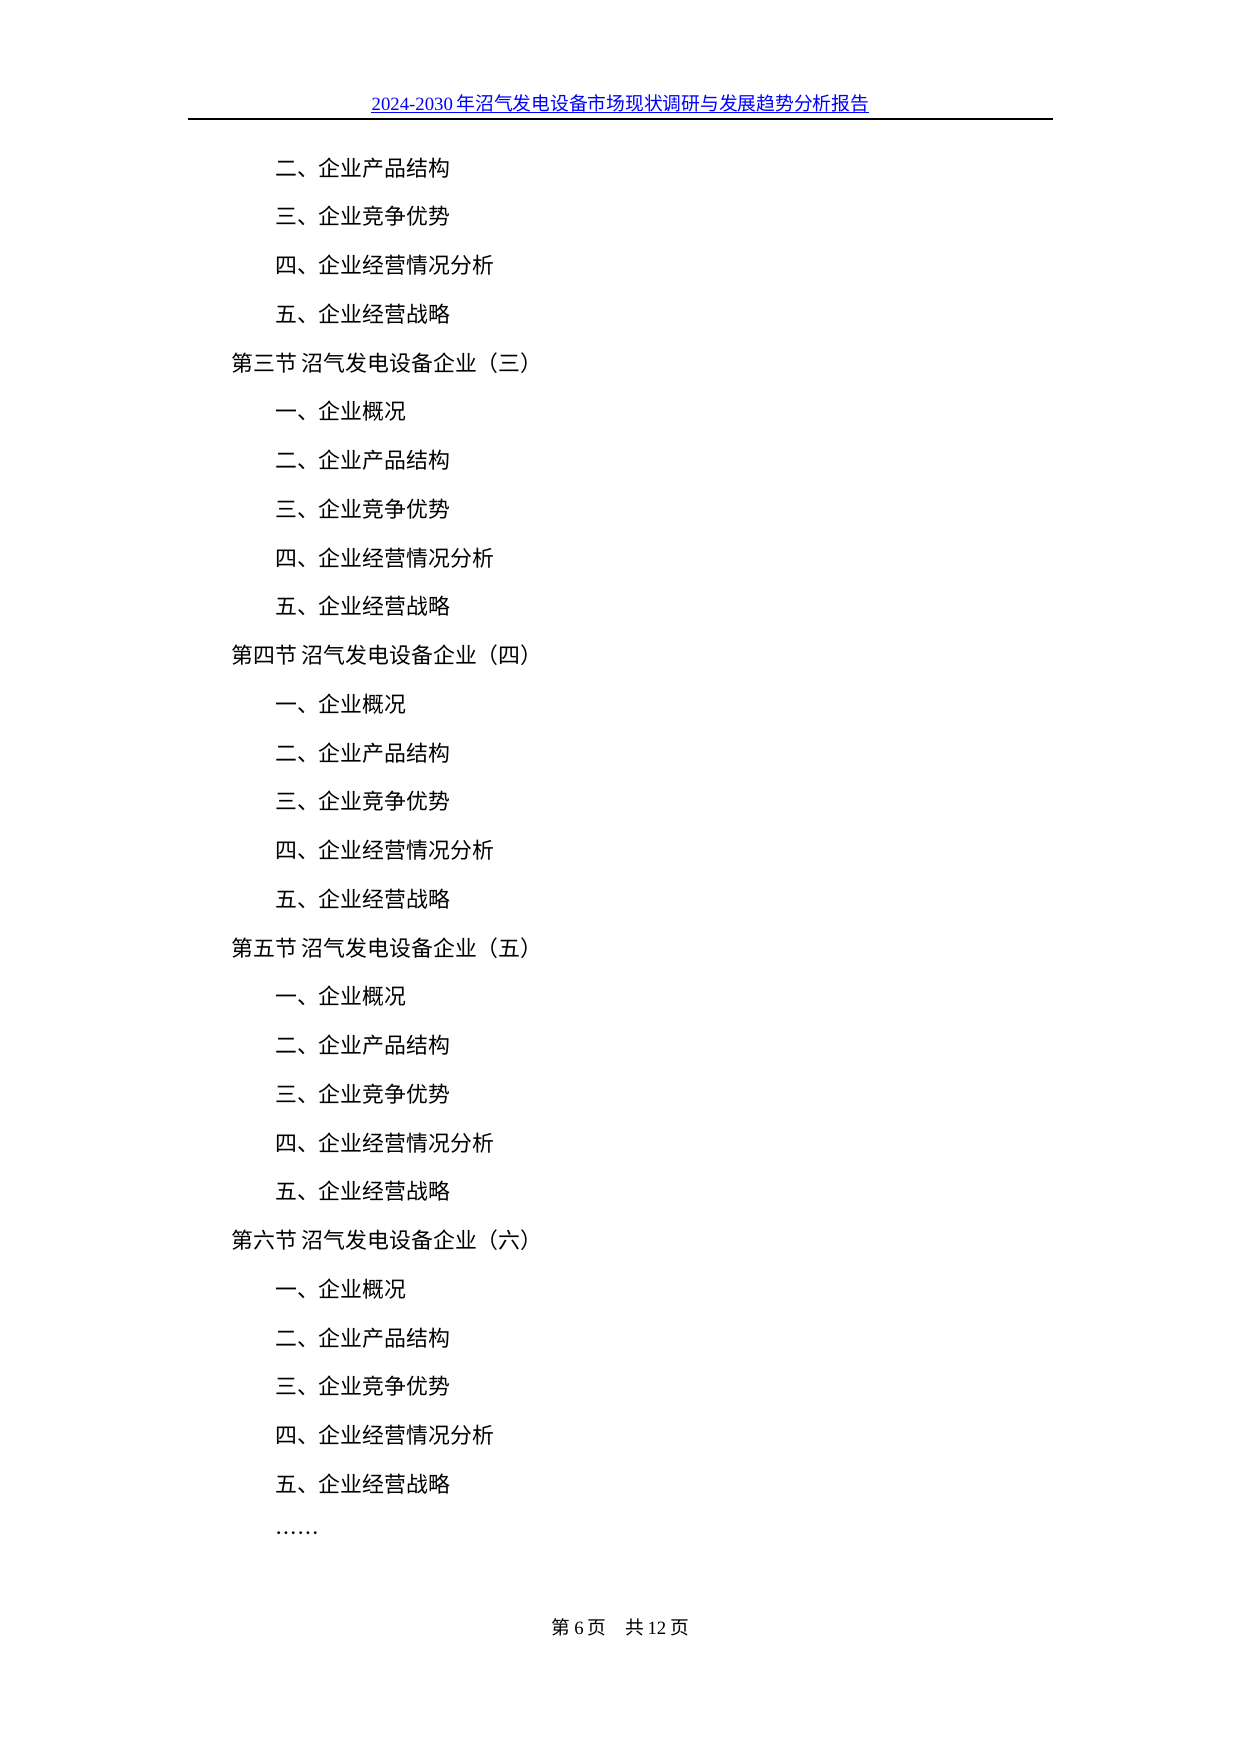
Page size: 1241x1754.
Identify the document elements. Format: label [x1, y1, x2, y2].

text [187, 150, 1053, 1548]
